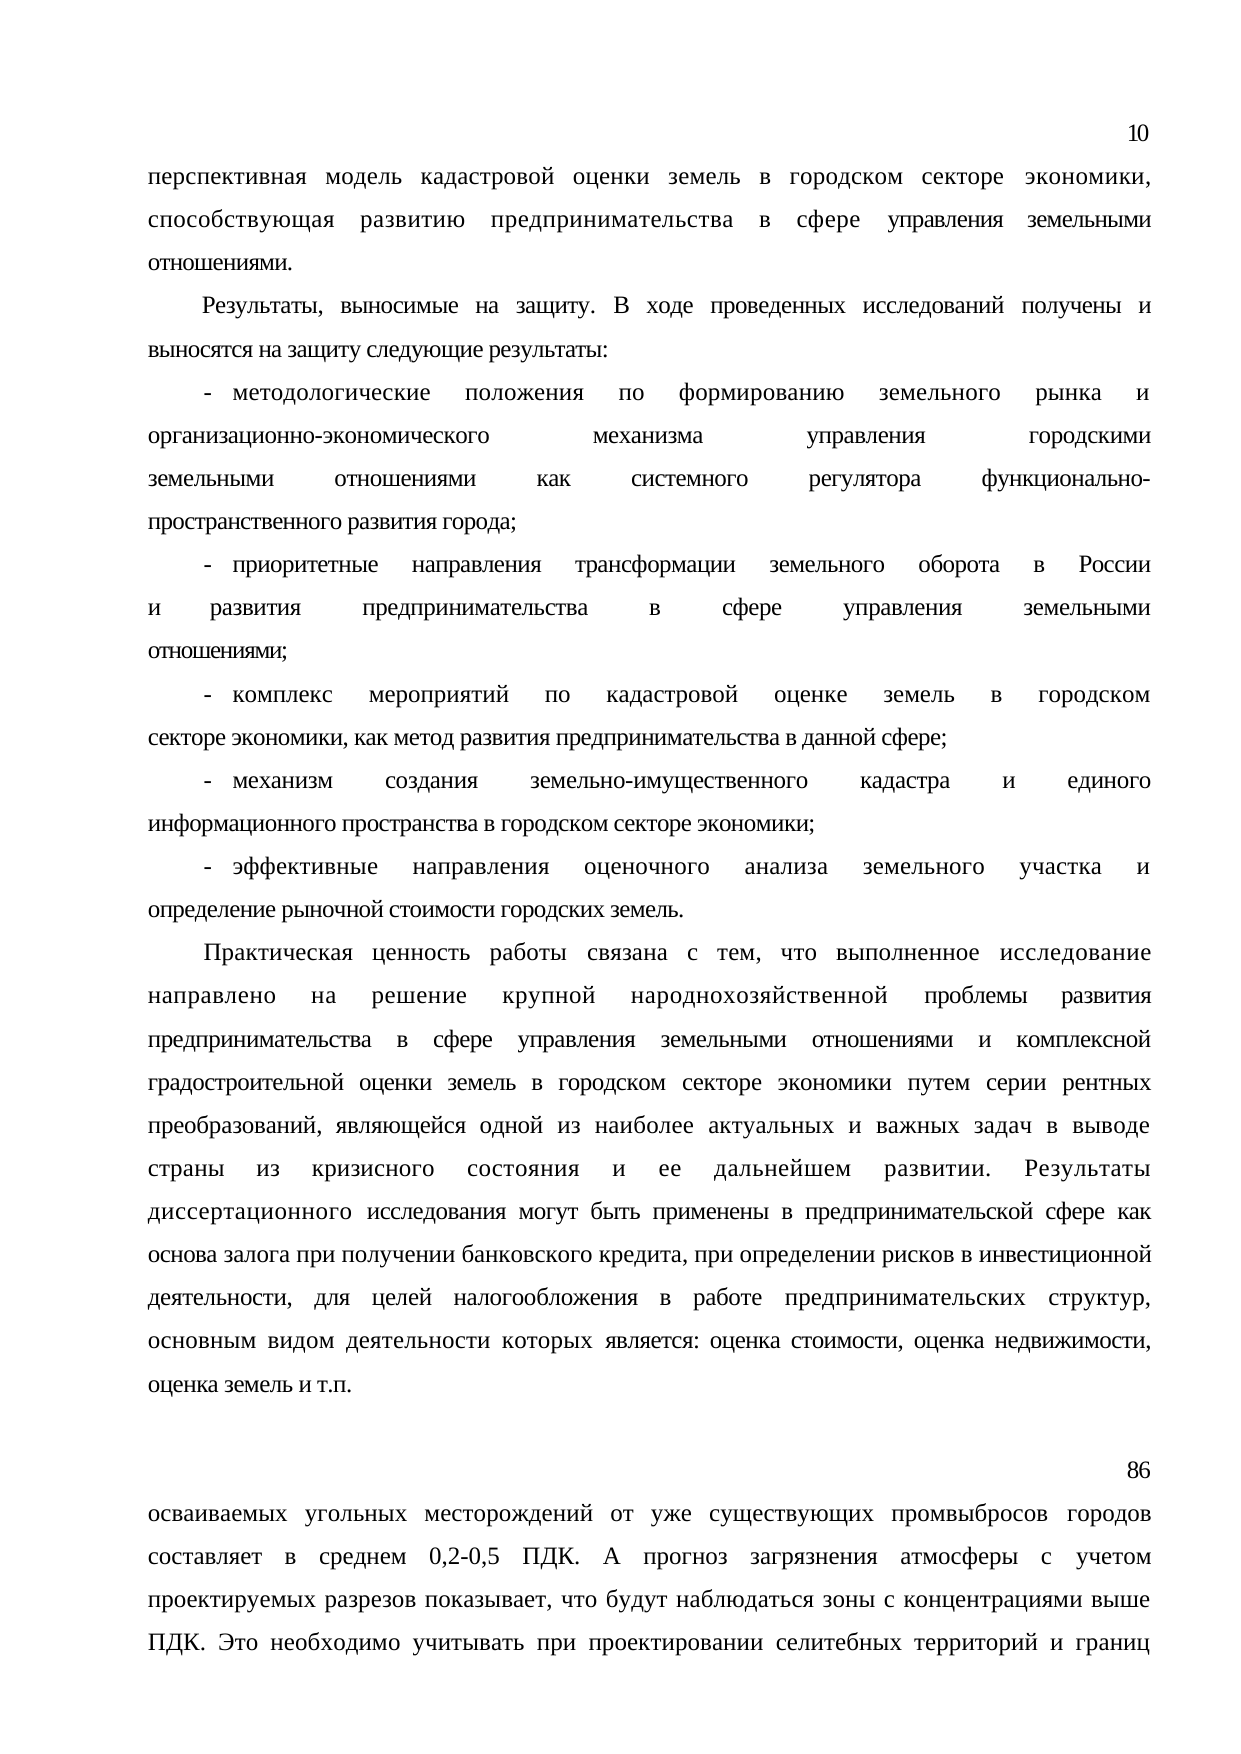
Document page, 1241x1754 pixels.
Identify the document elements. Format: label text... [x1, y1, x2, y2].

list механизм создания земельно-имущественного кадастра и единого информационного пространства в городском секторе экономики; [148, 765, 1152, 837]
text Результаты, выносимые на защиту. В ходе проведенных исследований получены и выносятся на защиту следующие результаты: [148, 291, 1152, 362]
list приоритетные направления трансформации земельного оборота в России и развития предпринимательства в сфере управления земельными отношениями; [148, 549, 1152, 664]
list эффективные направления оценочного анализа земельного участка и определение рыночной стоимости городских земель. [148, 851, 1152, 923]
text 86 [148, 1455, 1152, 1484]
text перспективная модель кадастровой оценки земель в городском секторе экономики, способствующая развитию предпринимательства в сфере управления земельными отношениями. [148, 161, 1152, 276]
text 10 [148, 118, 1152, 147]
list методологические положения по формированию земельного рынка и организационно-экономического механизма управления городскими земельными отношениями как системного регулятора функционально- пространственного развития города; [148, 377, 1152, 535]
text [148, 1498, 1152, 1656]
text Практическая ценность работы связана с тем, что выполненное исследование направлено на решение крупной народнохозяйственной проблемы развития предпринимательства в сфере управления земельными отношениями и комплексной градостроительной оценки земель в городском секторе экономики путем серии рентных преобразований, являющейся одной из наиболее актуальных и важных задач в выводе страны из кризисного состояния и ее дальнейшем развитии. Результаты диссертационного исследования могут быть применены в предпринимательской сфере как основа залога при получении банковского кредита, при определении рисков в инвестиционной деятельности, для целей налогообложения в работе предпринимательских структур, основным видом деятельности которых является: оценка стоимости, оценка недвижимости, оценка земель и т.п. [148, 937, 1152, 1397]
list комплекс мероприятий по кадастровой оценке земель в городском секторе экономики, как метод развития предпринимательства в данной сфере; [148, 679, 1152, 751]
